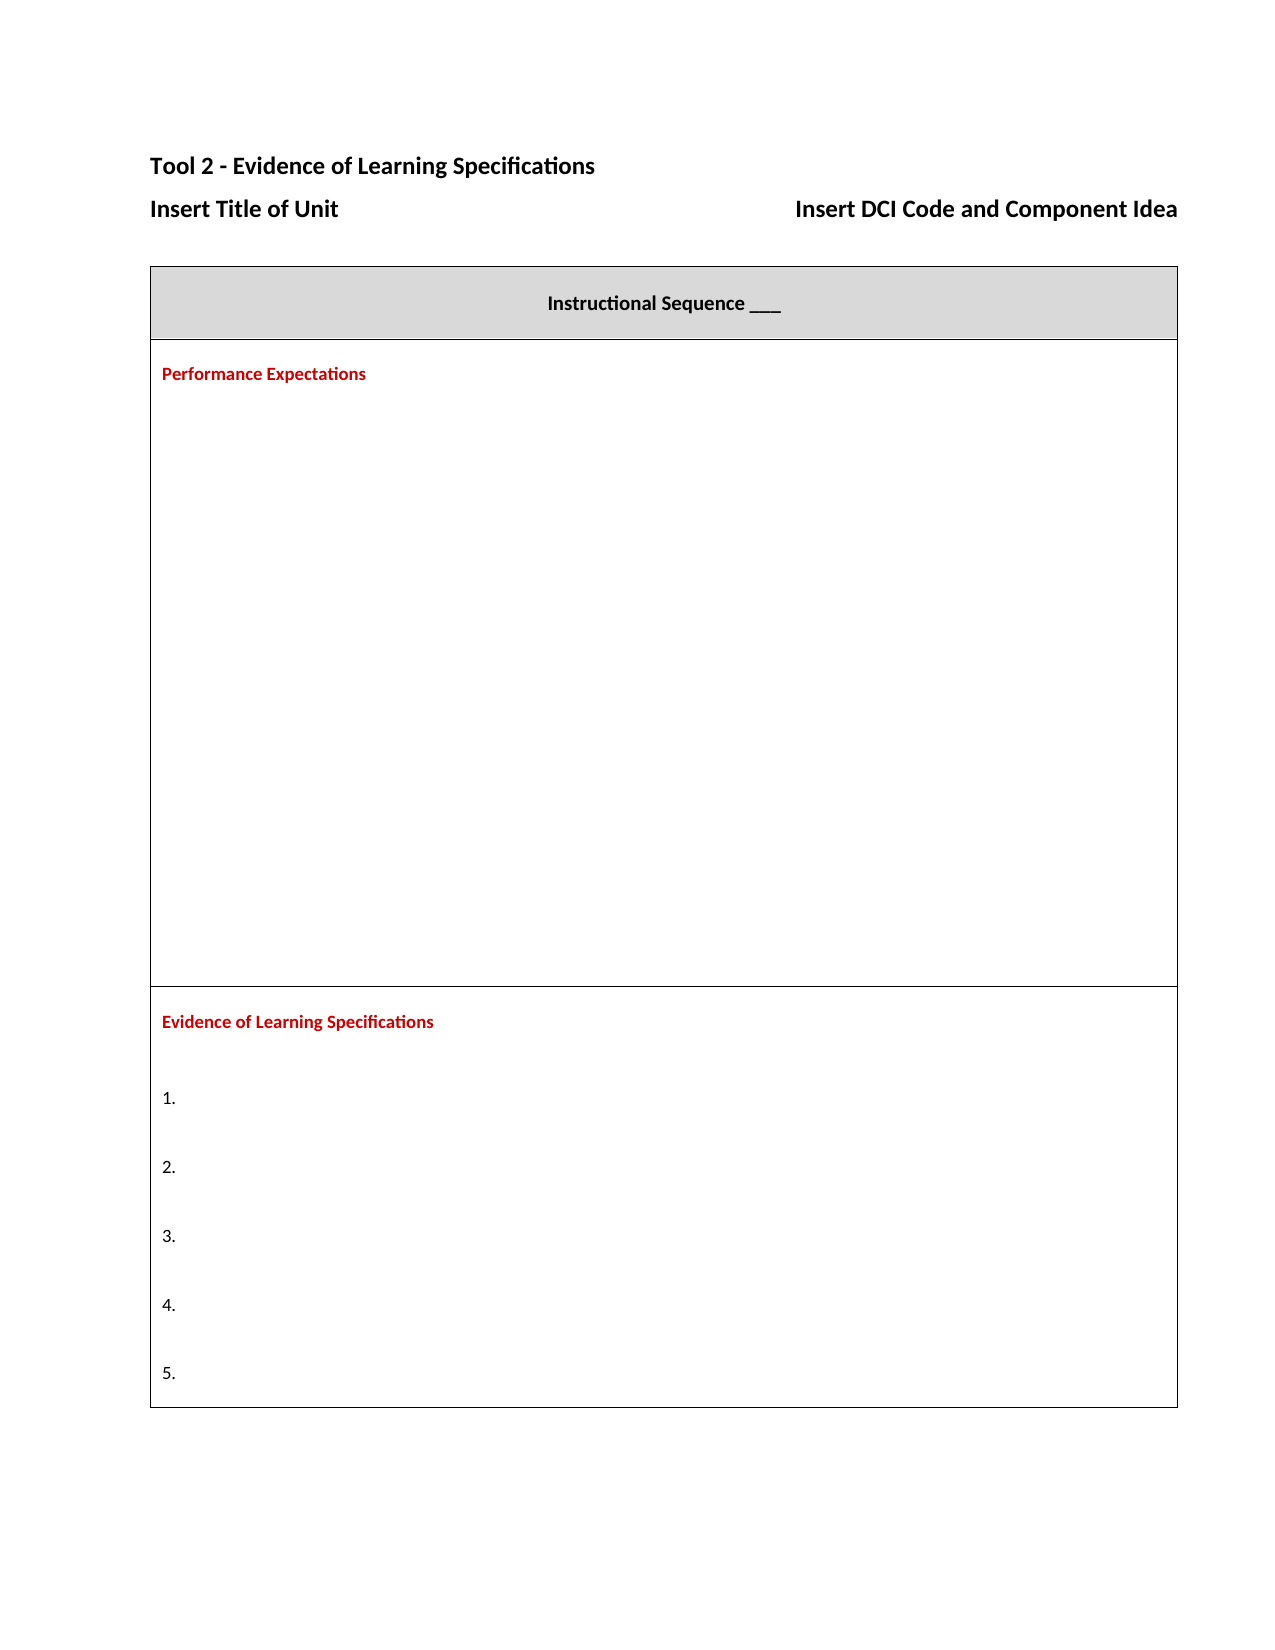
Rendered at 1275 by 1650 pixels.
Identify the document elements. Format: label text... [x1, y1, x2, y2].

table_cell Performance Expectations [151, 340, 1177, 986]
table_cell Evidence of Learning Specifications [151, 987, 1177, 1407]
table_header Instructional Sequence ___ [151, 267, 1177, 338]
text Insert Title of Unit Insert DCI Code and Component Idea [150, 193, 1209, 223]
text Tool 2 - Evidence of Learning Specifications [150, 150, 1275, 181]
